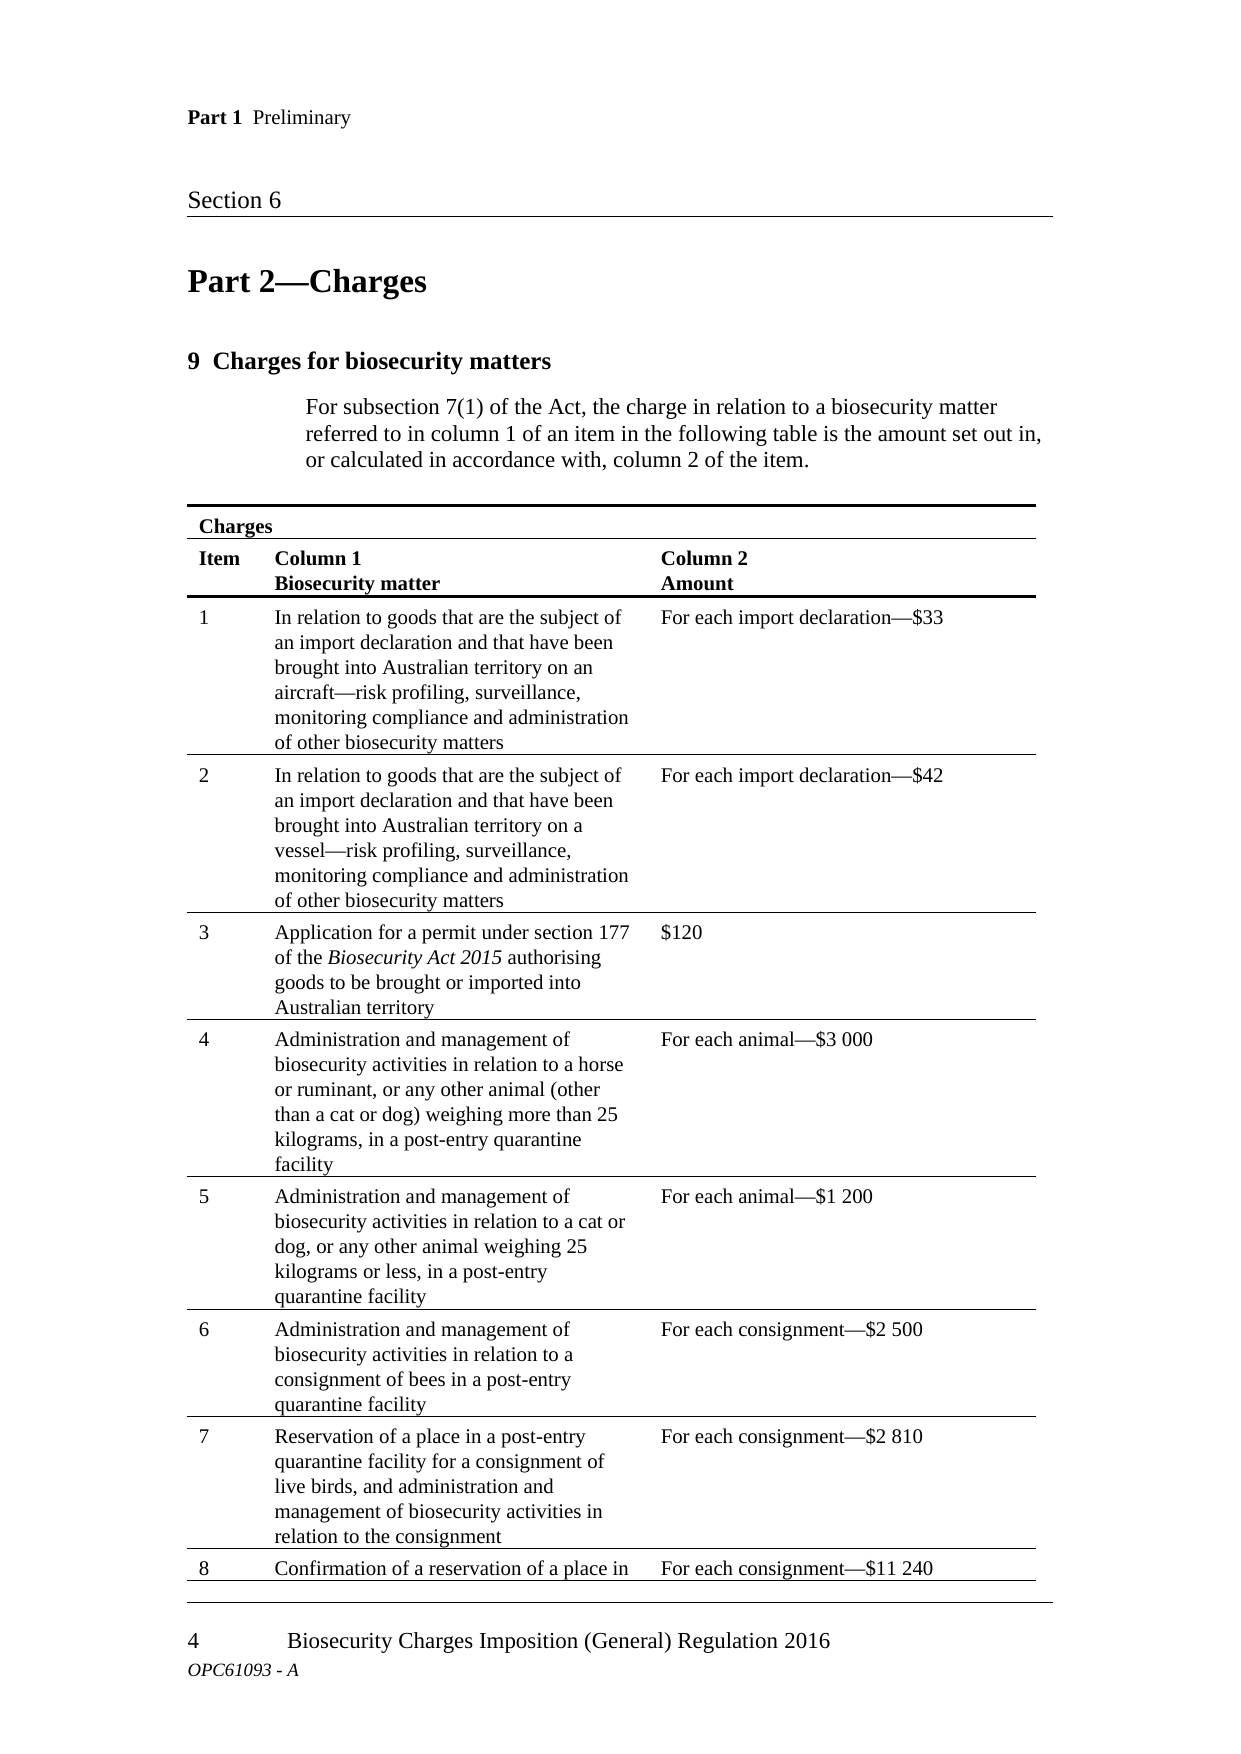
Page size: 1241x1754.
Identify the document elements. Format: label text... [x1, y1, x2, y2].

table_cell Item [187, 539, 263, 595]
table_cell Application for a permit under section 177 of the Biosecurity Act 2015 authorising goods to be brought or imported into Australian territory [263, 913, 649, 1019]
table_cell For each import declaration—$33 [649, 598, 1036, 754]
table_cell For each consignment—$2 500 [649, 1310, 1036, 1416]
table_cell 3 [187, 913, 263, 1019]
table_cell 8 [187, 1549, 263, 1580]
table_cell 4 [187, 1020, 263, 1176]
table_cell 7 [187, 1417, 263, 1548]
table_cell 2 [187, 755, 263, 912]
text For subsection 7(1) of the Act, the charge in relation to a biosecurity matter referred to in column 1 of an item in the following table is the amount set out in, or calculated in accordance with, column 2 of the item. [187, 393, 1053, 472]
text Part 2—Charges [187, 262, 1053, 300]
table_cell For each import declaration—$42 [649, 755, 1036, 912]
table_cell Administration and management of biosecurity activities in relation to a consignment of bees in a post-entry quarantine facility [263, 1310, 649, 1416]
table_cell For each consignment—$2 810 [649, 1417, 1036, 1548]
table_cell Reservation of a place in a post-entry quarantine facility for a consignment of live birds, and administration and management of biosecurity activities in relation to the consignment [263, 1417, 649, 1548]
table_cell In relation to goods that are the subject of an import declaration and that have been brought into Australian territory on an aircraft—risk profiling, surveillance, monitoring compliance and administration of other biosecurity matters [263, 598, 649, 754]
table_cell 1 [187, 598, 263, 754]
table_cell In relation to goods that are the subject of an import declaration and that have been brought into Australian territory on a vessel—risk profiling, surveillance, monitoring compliance and administration of other biosecurity matters [263, 755, 649, 912]
table_cell For each consignment—$11 240 [649, 1549, 1036, 1580]
table_header Charges [187, 507, 1036, 538]
text 9 Charges for biosecurity matters [187, 346, 1053, 375]
table_cell For each animal—$3 000 [649, 1020, 1036, 1176]
table_cell Column 1 Biosecurity matter [263, 539, 649, 595]
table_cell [263, 1549, 649, 1580]
table_cell For each animal—$1 200 [649, 1177, 1036, 1308]
table_cell $120 [649, 913, 1036, 1019]
table_cell Administration and management of biosecurity activities in relation to a cat or dog, or any other animal weighing 25 kilograms or less, in a post-entry quarantine facility [263, 1177, 649, 1308]
table_cell 6 [187, 1310, 263, 1416]
table_cell Column 2 Amount [649, 539, 1036, 595]
table_cell Administration and management of biosecurity activities in relation to a horse or ruminant, or any other animal (other than a cat or dog) weighing more than 25 kilograms, in a post-entry quarantine facility [263, 1020, 649, 1176]
table_cell 5 [187, 1177, 263, 1308]
